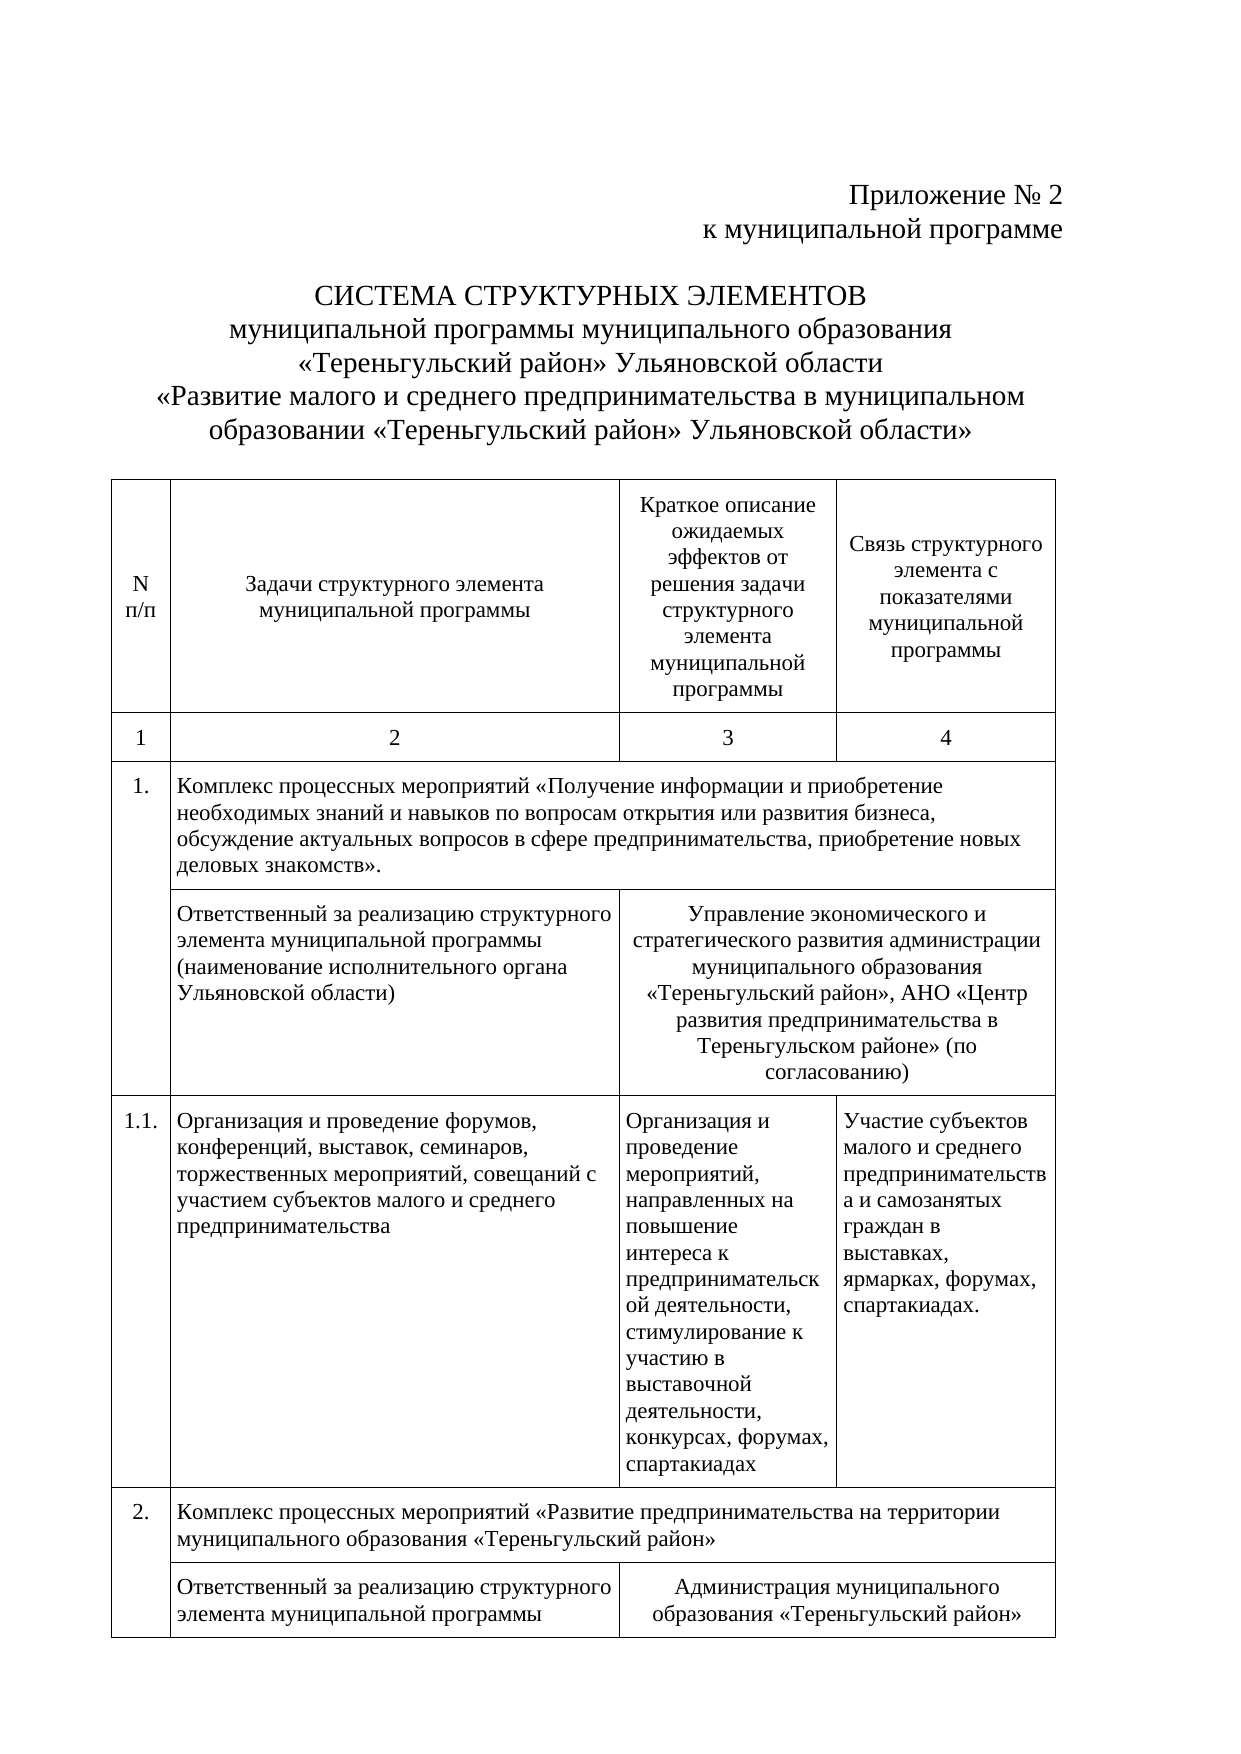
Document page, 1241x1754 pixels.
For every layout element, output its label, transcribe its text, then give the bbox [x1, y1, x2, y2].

table_header N п/п [112, 480, 170, 712]
table_cell 1.1. [112, 1096, 170, 1487]
text к муниципальной программе [118, 211, 1063, 244]
table_header Краткое описание ожидаемых эффектов от решения задачи структурного элемента муниципальной программы [620, 480, 836, 712]
table_cell Участие субъектов малого и среднего предпринимательства и самозанятых граждан в выставках, ярмарках, форумах, спартакиадах. [837, 1096, 1055, 1487]
table_cell Организация и проведение мероприятий, направленных на повышение интереса к предпринимательской деятельности, стимулирование к участию в выставочной деятельности, конкурсах, форумах, спартакиадах [620, 1096, 836, 1487]
table_cell 1. [112, 762, 170, 1095]
text СИСТЕМА СТРУКТУРНЫХ ЭЛЕМЕНТОВ [118, 278, 1063, 311]
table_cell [171, 1563, 619, 1637]
table_header Задачи структурного элемента муниципальной программы [171, 480, 619, 712]
text Приложение № 2 [118, 177, 1063, 211]
table_cell Организация и проведение форумов, конференций, выставок, семинаров, торжественных мероприятий, совещаний с участием субъектов малого и среднего предпринимательства [171, 1096, 619, 1487]
table_cell Комплекс процессных мероприятий «Развитие предпринимательства на территории муниципального образования «Тереньгульский район» [171, 1488, 1055, 1562]
table_cell 2 [171, 713, 619, 761]
table_cell 3 [620, 713, 836, 761]
table_cell 2. [112, 1488, 170, 1637]
table_cell Управление экономического и стратегического развития администрации муниципального образования «Тереньгульский район», АНО «Центр развития предпринимательства в Тереньгульском районе» (по согласованию) [620, 890, 1055, 1095]
table_cell Ответственный за реализацию структурного элемента муниципальной программы (наименование исполнительного органа Ульяновской области) [171, 890, 619, 1095]
text муниципальной программы муниципального образования «Тереньгульский район» Ульяновской области [118, 311, 1063, 378]
table_cell Комплекс процессных мероприятий «Получение информации и приобретение необходимых знаний и навыков по вопросам открытия или развития бизнеса, обсуждение актуальных вопросов в сфере предпринимательства, приобретение новых деловых знакомств». [171, 762, 1055, 888]
table_cell 1 [112, 713, 170, 761]
table_header Связь структурного элемента с показателями муниципальной программы [837, 480, 1055, 712]
table_cell 4 [837, 713, 1055, 761]
text «Развитие малого и среднего предпринимательства в муниципальном образовании «Тереньгульский район» Ульяновской области» [118, 378, 1063, 446]
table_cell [620, 1563, 1055, 1637]
